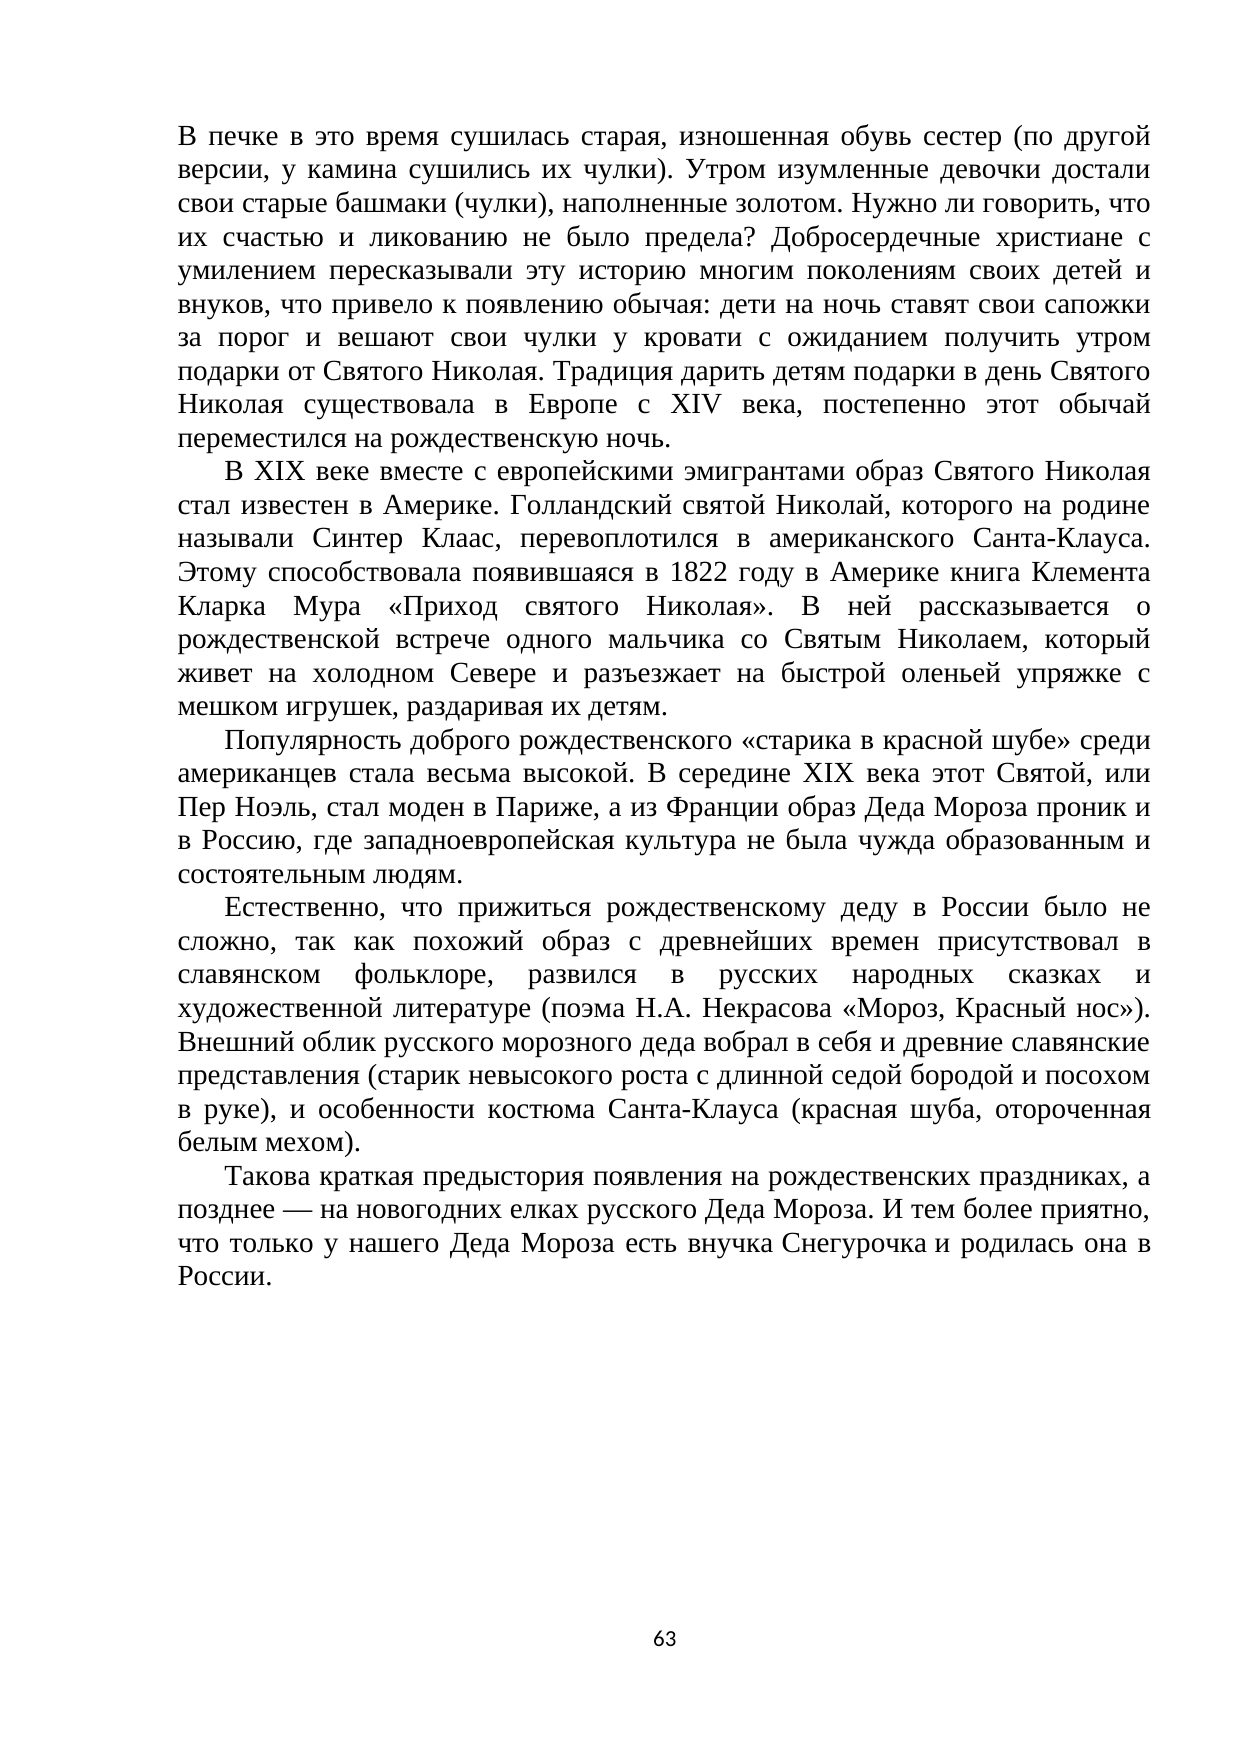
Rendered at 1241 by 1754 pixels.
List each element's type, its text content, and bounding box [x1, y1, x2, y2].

text В XIX веке вместе с европейскими эмигрантами образ Святого Николая стал известен в Америке. Голландский святой Николай, которого на родине называли Синтер Клаас, перевоплотился в американского Санта-Клауса. Этому способствовала появившаяся в 1822 году в Америке книга Клемента Кларка Мура «Приход святого Николая». В ней рассказывается о рождественской встрече одного мальчика со Святым Николаем, который живет на холодном Севере и разъезжает на быстрой оленьей упряжке с мешком игрушек, раздаривая их детям. [177, 453, 1152, 722]
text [177, 118, 1152, 453]
text Такова краткая предыстория появления на рождественских праздниках, а позднее — на новогодних елках русского Деда Мороза. И тем более приятно, что только у нашего Деда Мороза есть внучка Снегурочка и родилась она в России. [177, 1158, 1152, 1292]
text Естественно, что прижиться рождественскому деду в России было не сложно, так как похожий образ с древнейших времен присутствовал в славянском фольклоре, развился в русских народных сказках и художественной литературе (поэма Н.А. Некрасова «Мороз, Красный нос»). Внешний облик русского морозного деда вобрал в себя и древние славянские представления (старик невысокого роста с длинной седой бородой и посохом в руке), и особенности костюма Санта-Клауса (красная шуба, отороченная белым мехом). [177, 889, 1152, 1158]
text Популярность доброго рождественского «старика в красной шубе» среди американцев стала весьма высокой. В середине XIX века этот Святой, или Пер Ноэль, стал моден в Париже, а из Франции образ Деда Мороза проник и в Россию, где западноевропейская культура не была чужда образованным и состоятельным людям. [177, 722, 1152, 889]
